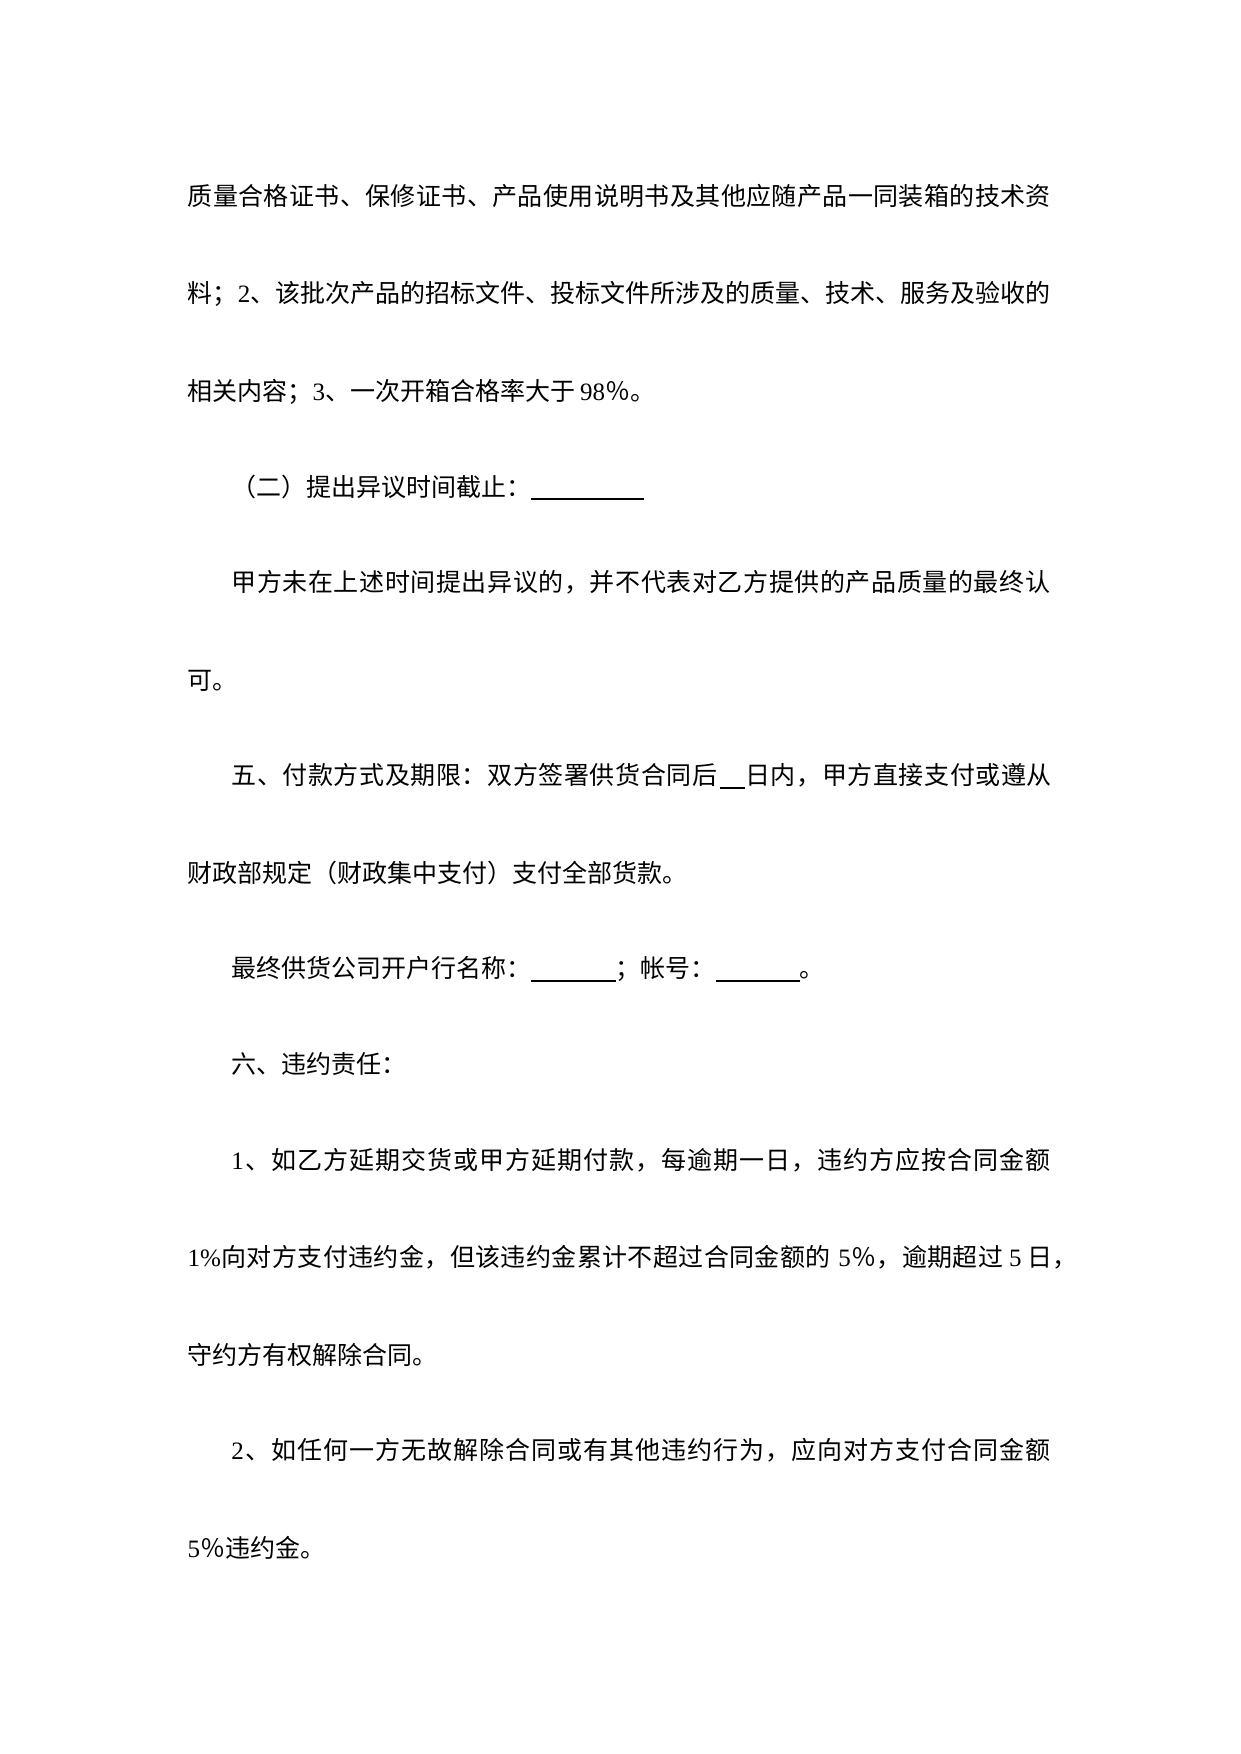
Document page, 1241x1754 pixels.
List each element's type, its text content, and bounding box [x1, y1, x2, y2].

text 甲方未在上述时间提出异议的，并不代表对乙方提供的产品质量的最终认可。 [187, 548, 1053, 711]
text 五、付款方式及期限：双方签署供货合同后 日内，甲方直接支付或遵从财政部规定（财政集中支付）支付全部货款。 [187, 741, 1053, 904]
text 六、违约责任： [231, 1030, 1053, 1095]
text 1、如乙方延期交货或甲方延期付款，每逾期一日，违约方应按合同金额1%向对方支付违约金，但该违约金累计不超过合同金额的5％，逾期超过5日，守约方有权解除合同。 [187, 1126, 1053, 1386]
text 最终供货公司开户行名称： ；帐号： 。 [187, 934, 1053, 999]
text 2、如任何一方无故解除合同或有其他违约行为，应向对方支付合同金额5％违约金。 [187, 1416, 1053, 1579]
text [187, 162, 1053, 422]
text （二）提出异议时间截止： [231, 453, 1053, 518]
